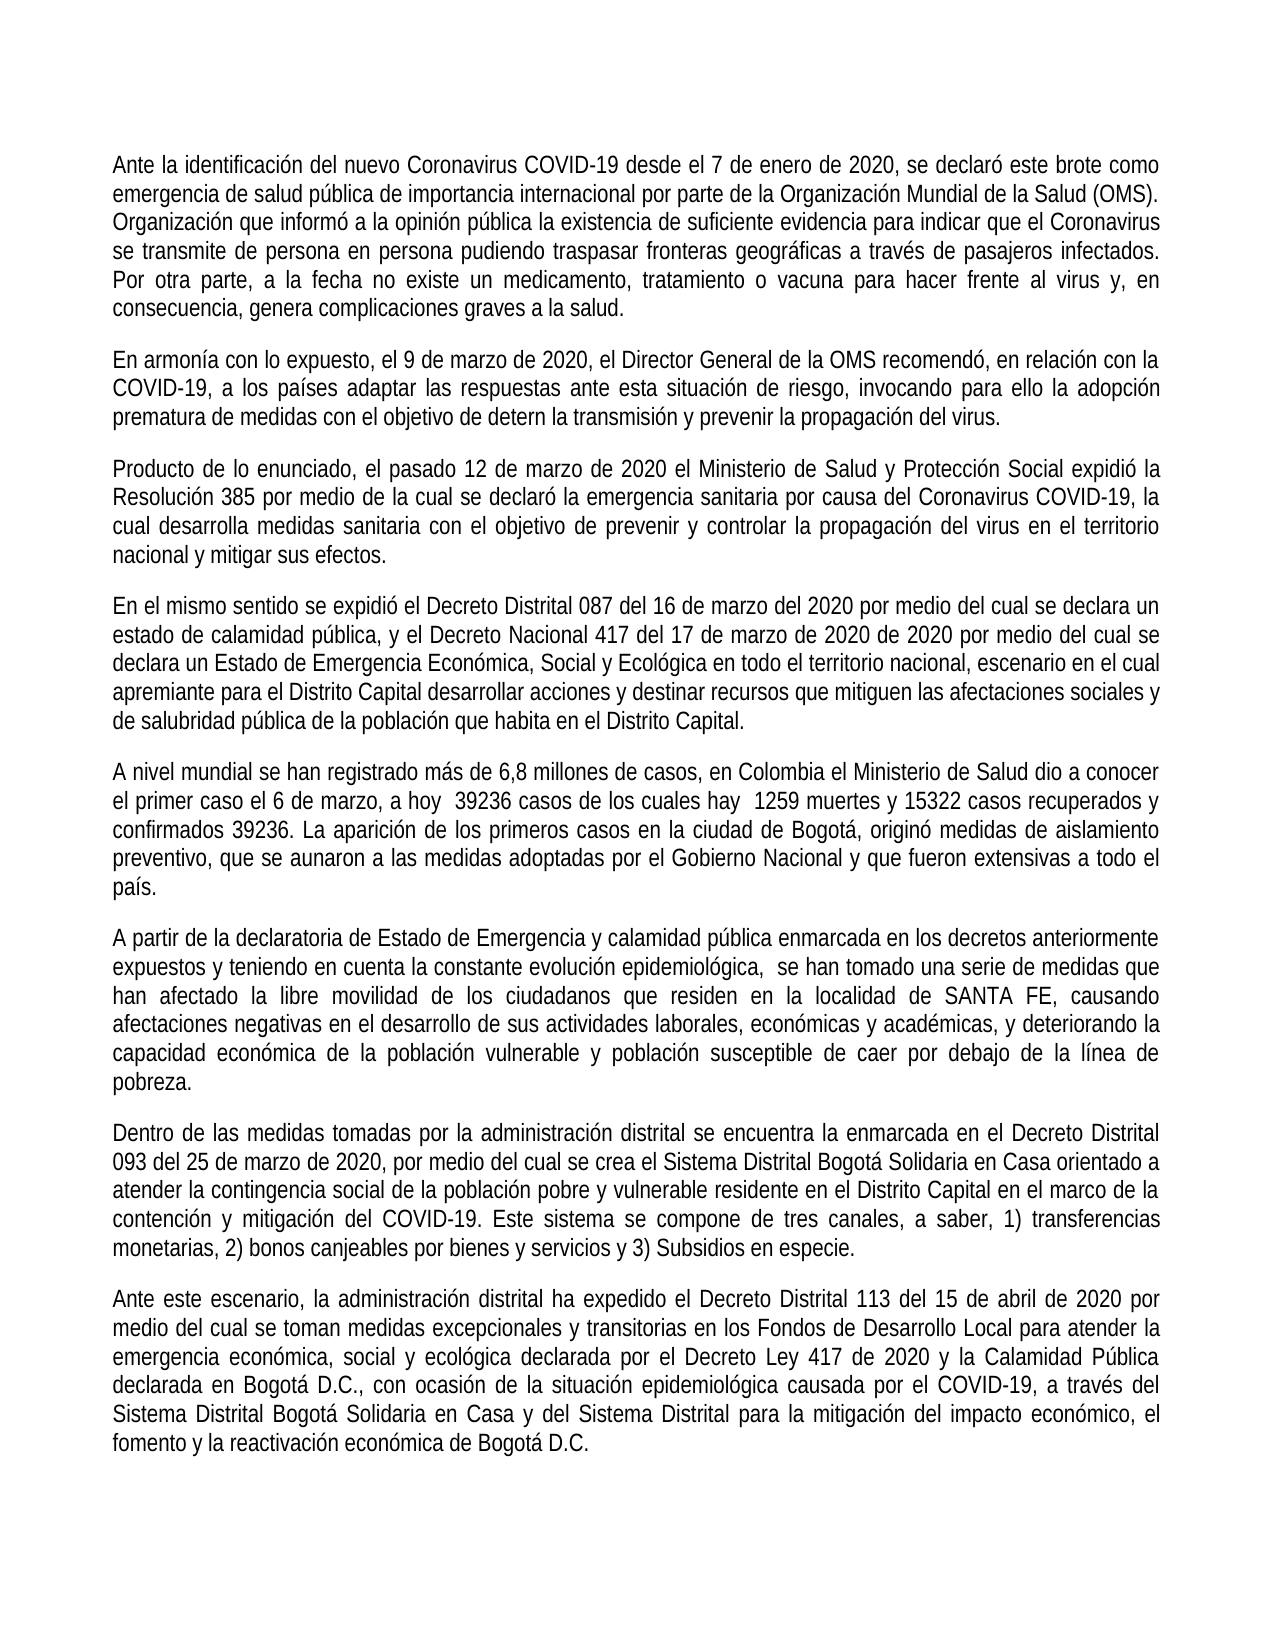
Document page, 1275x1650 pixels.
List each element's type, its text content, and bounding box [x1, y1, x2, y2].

text Ante este escenario, la administración distrital ha expedido el Decreto Distrital 113 del 15 de abril de 2020 por medio del cual se toman medidas excepcionales y transitorias en los Fondos de Desarrollo Local para atender la emergencia económica, social y ecológica declarada por el Decreto Ley 417 de 2020 y la Calamidad Pública declarada en Bogotá D.C., con ocasión de la situación epidemiológica causada por el COVID-19, a través del Sistema Distrital Bogotá Solidaria en Casa y del Sistema Distrital para la mitigación del impacto económico, el fomento y la reactivación económica de Bogotá D.C. [112, 1284, 1162, 1456]
text Dentro de las medidas tomadas por la administración distrital se encuentra la enmarcada en el Decreto Distrital 093 del 25 de marzo de 2020, por medio del cual se crea el Sistema Distrital Bogotá Solidaria en Casa orientado a atender la contingencia social de la población pobre y vulnerable residente en el Distrito Capital en el marco de la contención y mitigación del COVID-19. Este sistema se compone de tres canales, a saber, 1) transferencias monetarias, 2) bonos canjeables por bienes y servicios y 3) Subsidios en especie. [112, 1118, 1162, 1261]
text En armonía con lo expuesto, el 9 de marzo de 2020, el Director General de la OMS recomendó, en relación con la COVID-19, a los países adaptar las respuestas ante esta situación de riesgo, invocando para ello la adopción prematura de medidas con el objetivo de detern la transmisión y prevenir la propagación del virus. [112, 345, 1162, 431]
text Producto de lo enunciado, el pasado 12 de marzo de 2020 el Ministerio de Salud y Protección Social expidió la Resolución 385 por medio de la cual se declaró la emergencia sanitaria por causa del Coronavirus COVID-19, la cual desarrolla medidas sanitaria con el objetivo de prevenir y controlar la propagación del virus en el territorio nacional y mitigar sus efectos. [112, 454, 1162, 568]
text En el mismo sentido se expidió el Decreto Distrital 087 del 16 de marzo del 2020 por medio del cual se declara un estado de calamidad pública, y el Decreto Nacional 417 del 17 de marzo de 2020 de 2020 por medio del cual se declara un Estado de Emergencia Económica, Social y Ecológica en todo el territorio nacional, escenario en el cual apremiante para el Distrito Capital desarrollar acciones y destinar recursos que mitiguen las afectaciones sociales y de salubridad pública de la población que habita en el Distrito Capital. [112, 591, 1162, 734]
text A partir de la declaratoria de Estado de Emergencia y calamidad pública enmarcada en los decretos anteriormente expuestos y teniendo en cuenta la constante evolución epidemiológica, se han tomado una serie de medidas que han afectado la libre movilidad de los ciudadanos que residen en la localidad de SANTA FE, causando afectaciones negativas en el desarrollo de sus actividades laborales, económicas y académicas, y deteriorando la capacidad económica de la población vulnerable y población susceptible de caer por debajo de la línea de pobreza. [112, 923, 1162, 1095]
text A nivel mundial se han registrado más de 6,8 millones de casos, en Colombia el Ministerio de Salud dio a conocer el primer caso el 6 de marzo, a hoy 39236 casos de los cuales hay 1259 muertes y 15322 casos recuperados y confirmados 39236. La aparición de los primeros casos en la ciudad de Bogotá, originó medidas de aislamiento preventivo, que se aunaron a las medidas adoptadas por el Gobierno Nacional y que fueron extensivas a todo el país. [112, 757, 1162, 901]
text Ante la identificación del nuevo Coronavirus COVID-19 desde el 7 de enero de 2020, se declaró este brote como emergencia de salud pública de importancia internacional por parte de la Organización Mundial de la Salud (OMS). Organización que informó a la opinión pública la existencia de suficiente evidencia para indicar que el Coronavirus se transmite de persona en persona pudiendo traspasar fronteras geográficas a través de pasajeros infectados. Por otra parte, a la fecha no existe un medicamento, tratamiento o vacuna para hacer frente al virus y, en consecuencia, genera complicaciones graves a la salud. [112, 150, 1162, 322]
